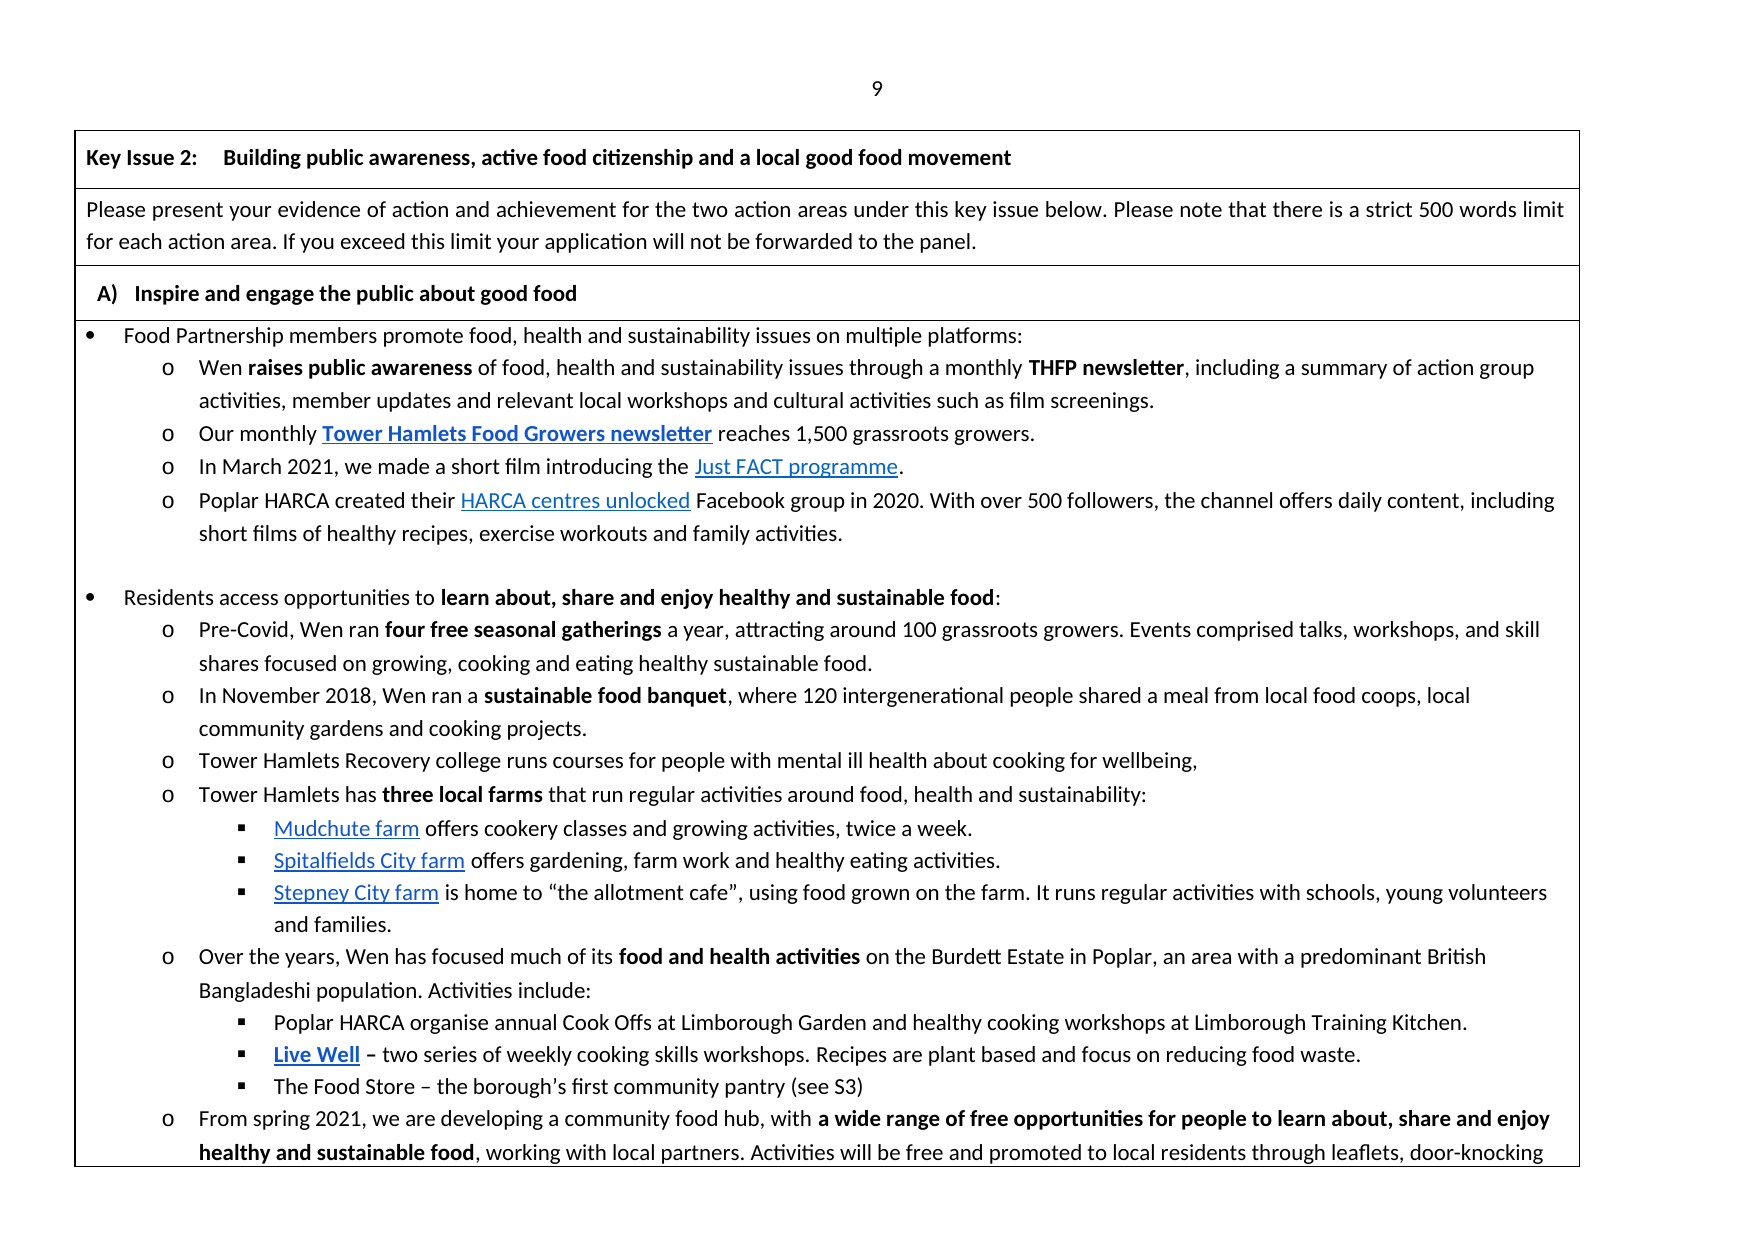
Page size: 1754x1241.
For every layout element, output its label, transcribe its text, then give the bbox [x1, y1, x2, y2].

table_header Key Issue 2: Building public awareness, active food citizenship and a local good food movement [76, 131, 1579, 188]
table_cell Inspire and engage the public about good food [76, 266, 1579, 320]
table_cell Please present your evidence of action and achievement for the two action areas under this key issue below. Please note that there is a strict 500 words limit for each action area. If you exceed this limit your application will not be forwarded to the panel. [76, 189, 1579, 265]
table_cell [76, 321, 1579, 1166]
